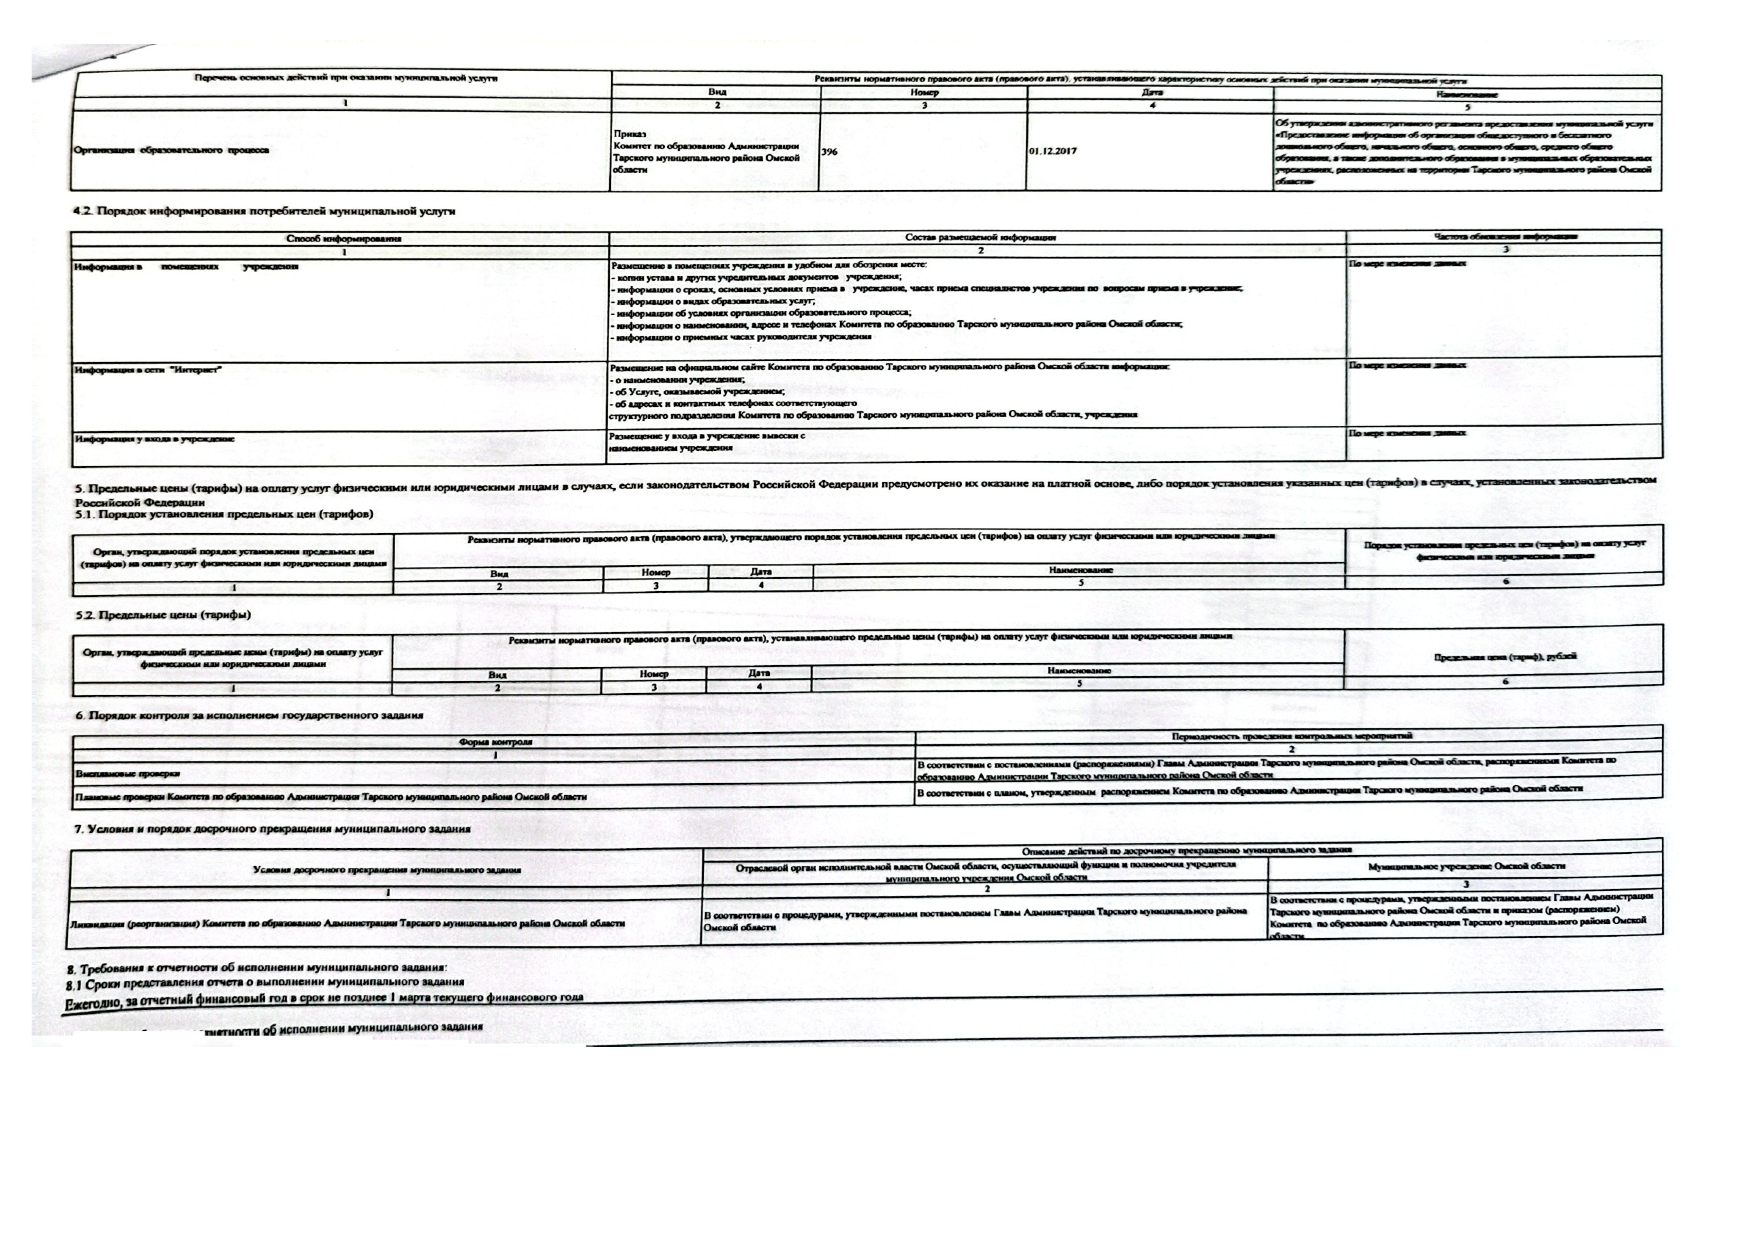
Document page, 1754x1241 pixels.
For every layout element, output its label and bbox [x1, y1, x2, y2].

picture [34, 41, 1692, 1047]
